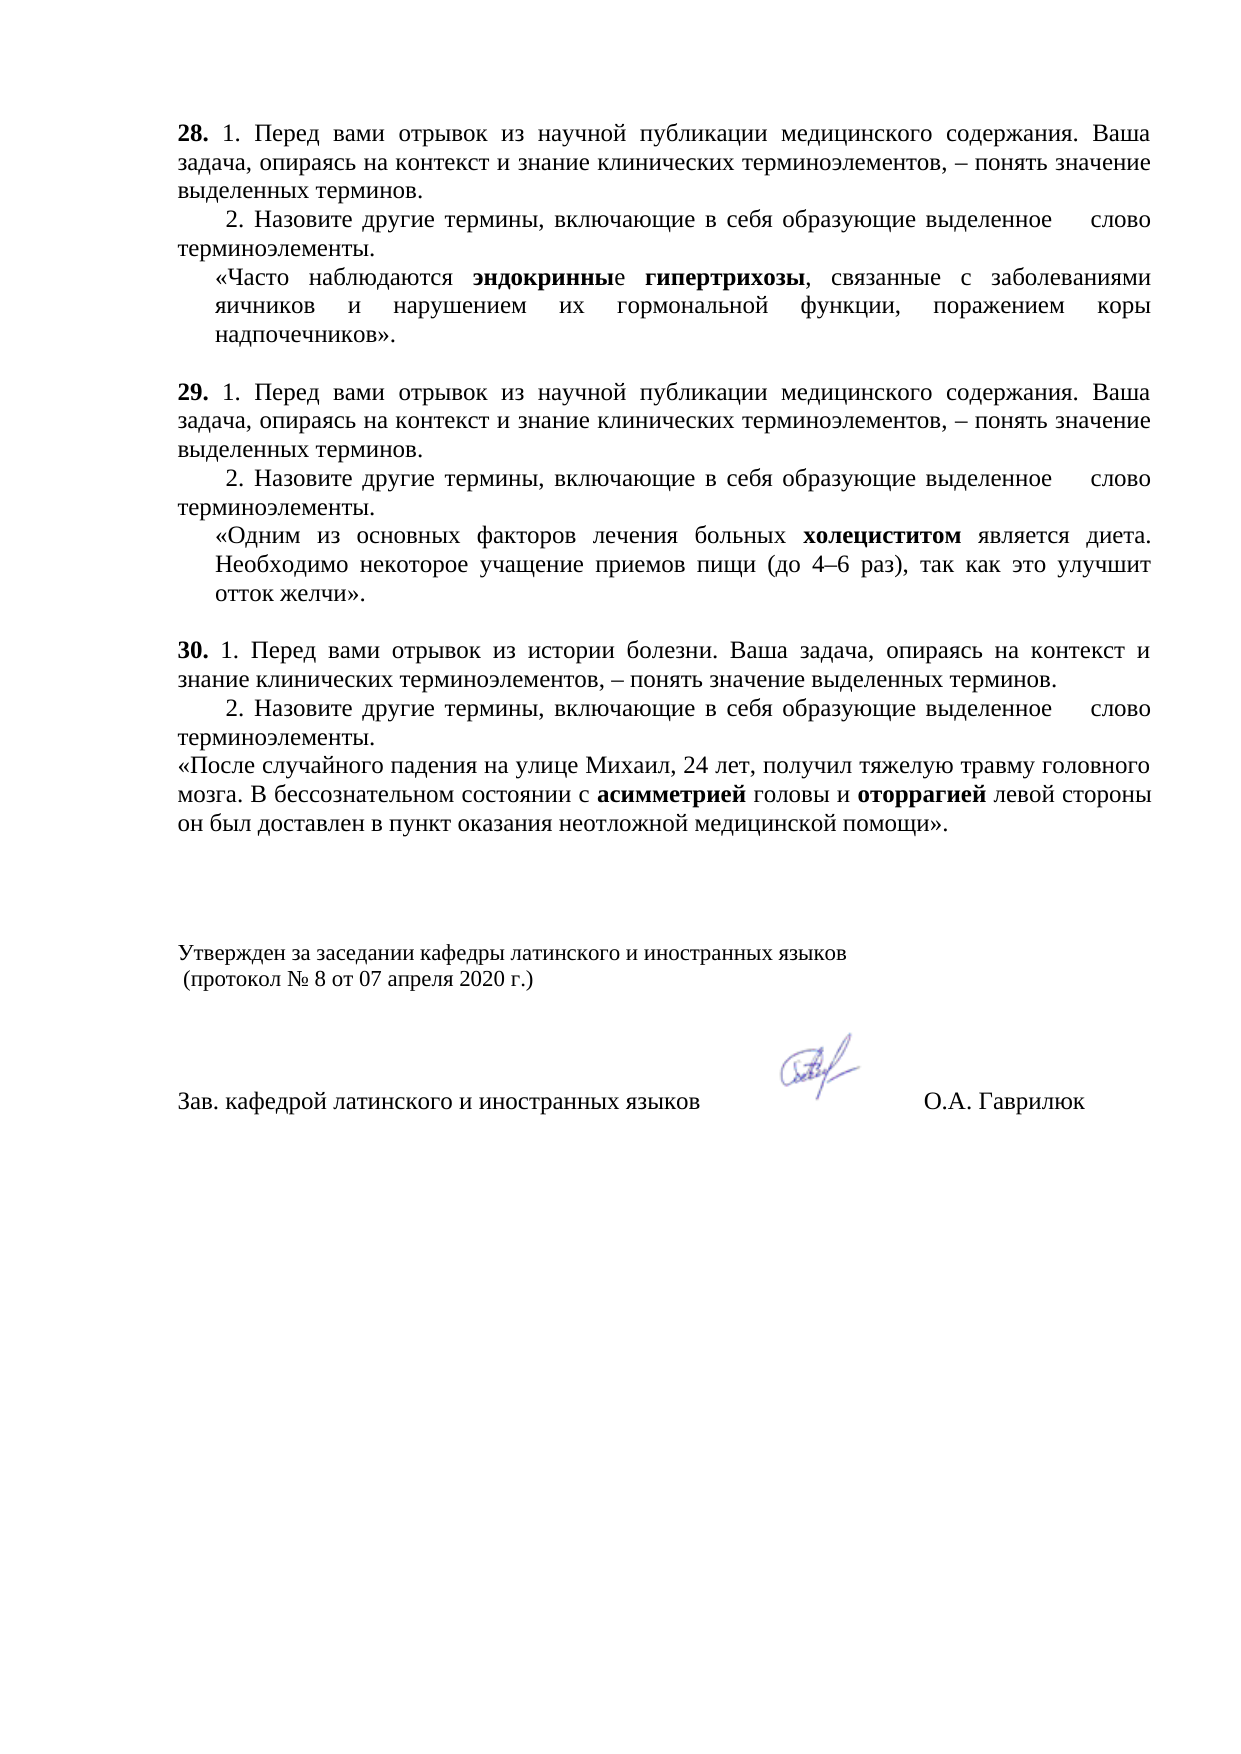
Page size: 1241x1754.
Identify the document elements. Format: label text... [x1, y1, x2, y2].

text «После случайного падения на улице Михаил, 24 лет, получил тяжелую травму головного мозга. В бессознательном состоянии с асимметрией головы и оторрагией левой стороны он был доставлен в пункт оказания неотложной медицинской помощи». [177, 751, 1152, 837]
text «Часто наблюдаются эндокринные гипертрихозы, связанные с заболеваниями яичников и нарушением их гормональной функции, поражением коры надпочечников». [215, 262, 1152, 348]
text «Одним из основных факторов лечения больных холециститом является диета. Необходимо некоторое учащение приемов пищи (до 4–6 раз), так как это улучшит отток желчи». [215, 521, 1152, 607]
text Зав. кафедрой латинского и иностранных языков О.А. Гаврилюк [177, 1023, 1146, 1114]
text 28. 1. Перед вами отрывок из научной публикации медицинского содержания. Ваша задача, опираясь на контекст и знание клинических терминоэлементов, – понять значение выделенных терминов. [177, 118, 1152, 204]
text (протокол № 8 от 07 апреля 2020 г.) [177, 966, 1152, 992]
text 2. Назовите другие термины, включающие в себя образующие выделенное слово терминоэлементы. [177, 693, 1152, 751]
text 30. 1. Перед вами отрывок из истории болезни. Ваша задача, опираясь на контекст и знание клинических терминоэлементов, – понять значение выделенных терминов. [177, 636, 1152, 693]
text 2. Назовите другие термины, включающие в себя образующие выделенное слово терминоэлементы. [177, 204, 1152, 262]
picture [761, 1022, 890, 1109]
text Утвержден за заседании кафедры латинского и иностранных языков [177, 939, 1152, 966]
text 29. 1. Перед вами отрывок из научной публикации медицинского содержания. Ваша задача, опираясь на контекст и знание клинических терминоэлементов, – понять значение выделенных терминов. [177, 377, 1152, 463]
text 2. Назовите другие термины, включающие в себя образующие выделенное слово терминоэлементы. [177, 463, 1152, 521]
